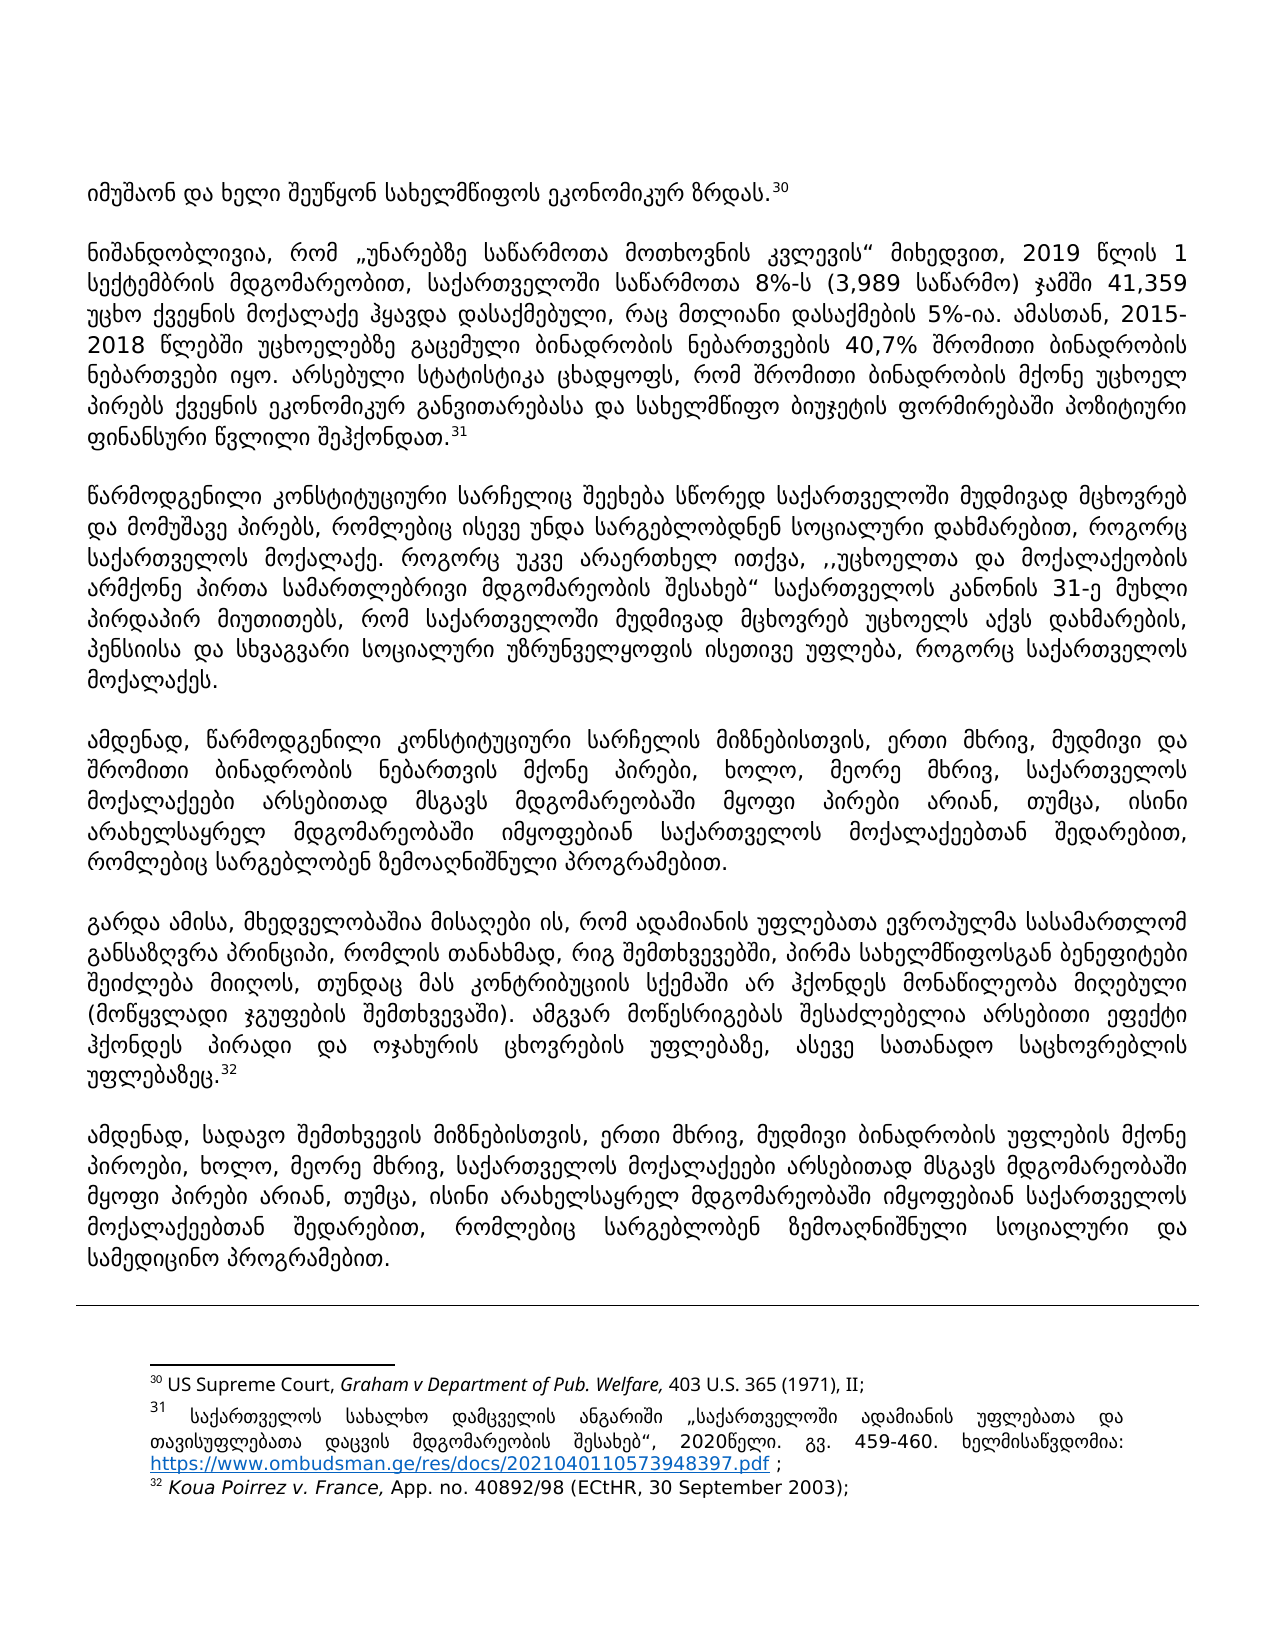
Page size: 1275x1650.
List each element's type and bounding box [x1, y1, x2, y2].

table_header [76, 151, 1199, 1304]
